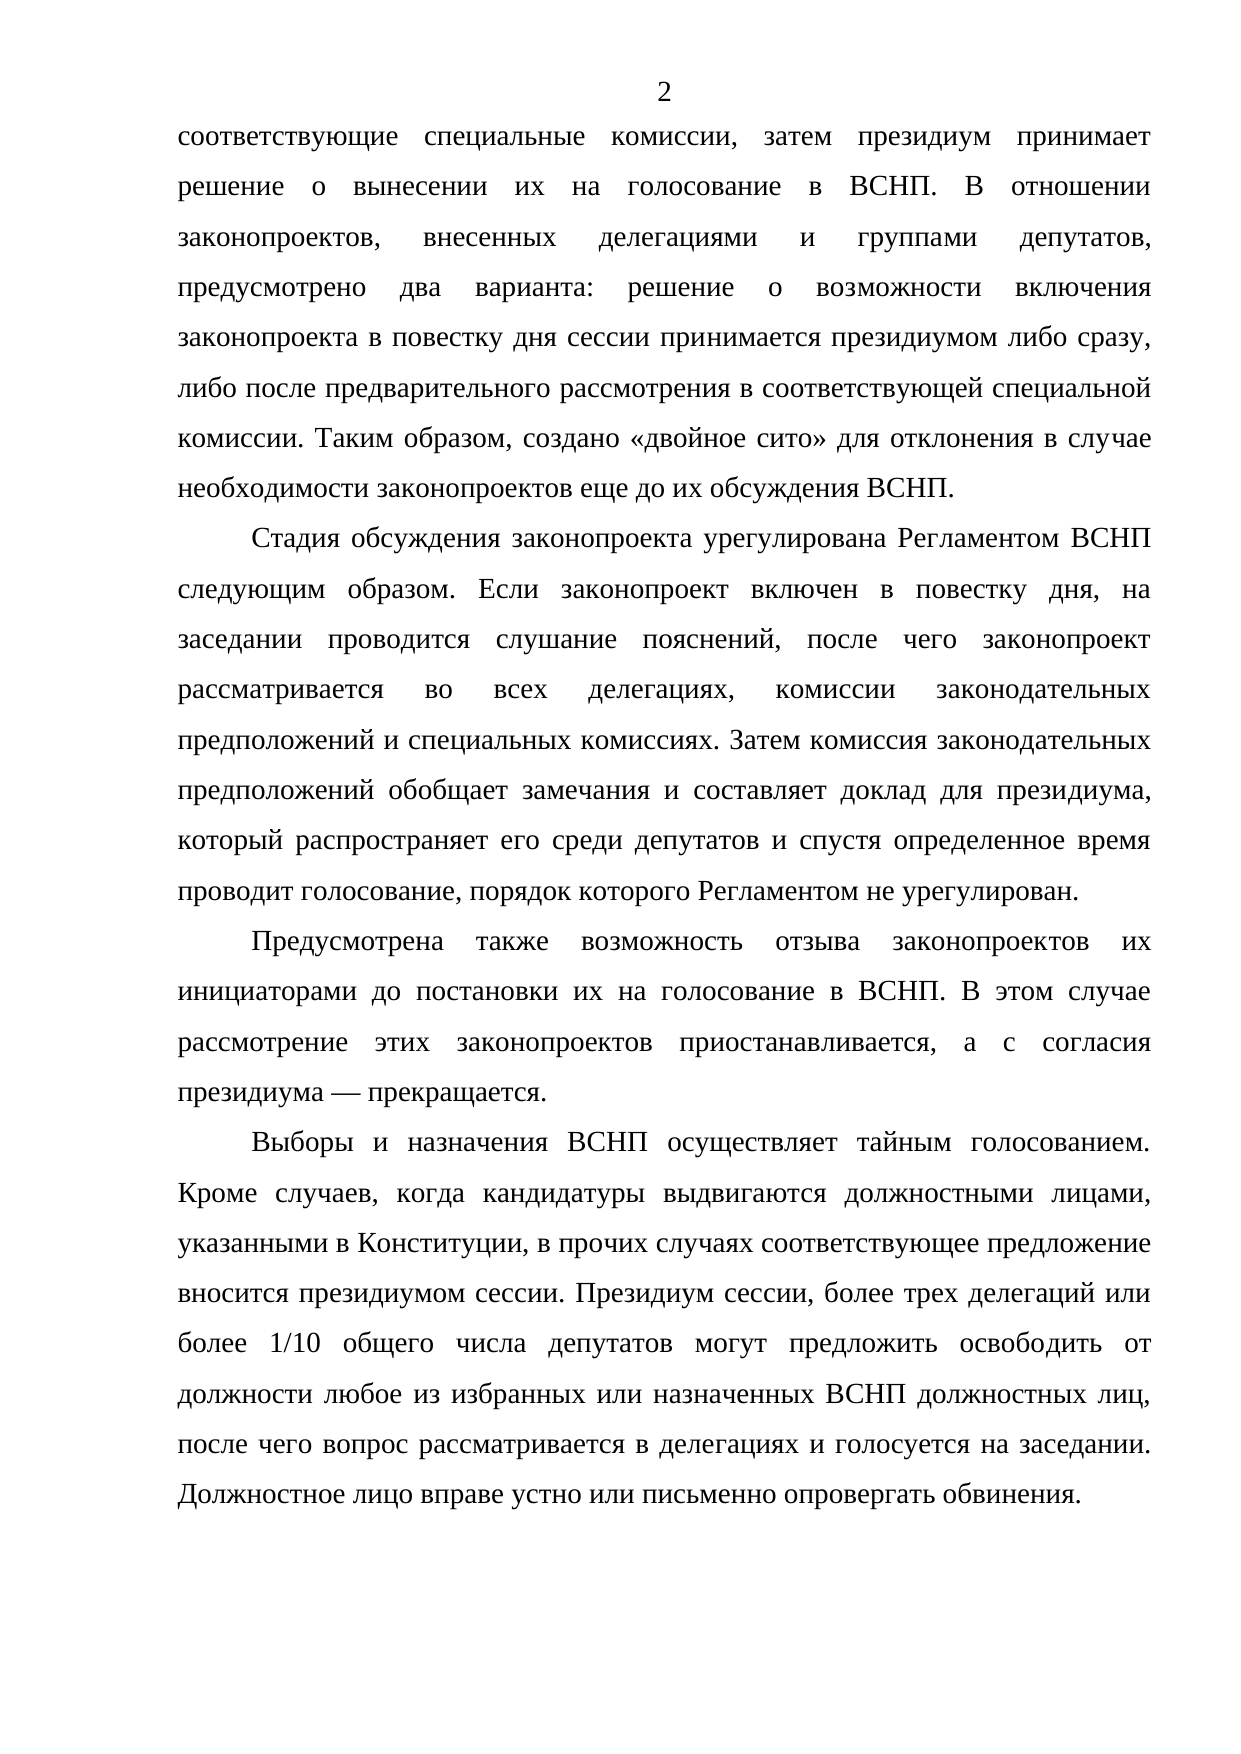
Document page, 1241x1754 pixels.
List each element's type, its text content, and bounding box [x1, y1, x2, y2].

text Предусмотрена также возможность отзыва законопроектов их инициаторами до постановки их на голосование в ВСНП. В этом случае рассмотрение этих законопроектов приостанавливается, а с согласия президиума — прекращается. [177, 923, 1152, 1108]
text Стадия обсуждения законопроекта урегулирована Регламентом ВСНП следующим образом. Если законопроект включен в повестку дня, на заседании проводится слушание пояснений, после чего законопроект рассматривается во всех делегациях, комиссии законодательных предположений и специальных комиссиях. Затем комиссия законодательных предположений обобщает замечания и составляет доклад для президиума, который распространяет его среди депутатов и спустя определенное время проводит голосование, порядок которого Регламентом не урегулирован. [177, 521, 1152, 906]
text Выборы и назначения ВСНП осуществляет тайным голосованием. Кроме случаев, когда кандидатуры выдвигаются должностными лицами, указанными в Конституции, в прочих случаях соответствующее предложение вносится президиумом сессии. Президиум сессии, более трех делегаций или более 1/10 общего числа депутатов могут предложить освободить от должности любое из избранных или назначенных ВСНП должностных лиц, после чего вопрос рассматривается в делегациях и голосуется на заседании. Должностное лицо вправе устно или письменно опровергать обвинения. [177, 1124, 1152, 1510]
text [177, 118, 1152, 504]
